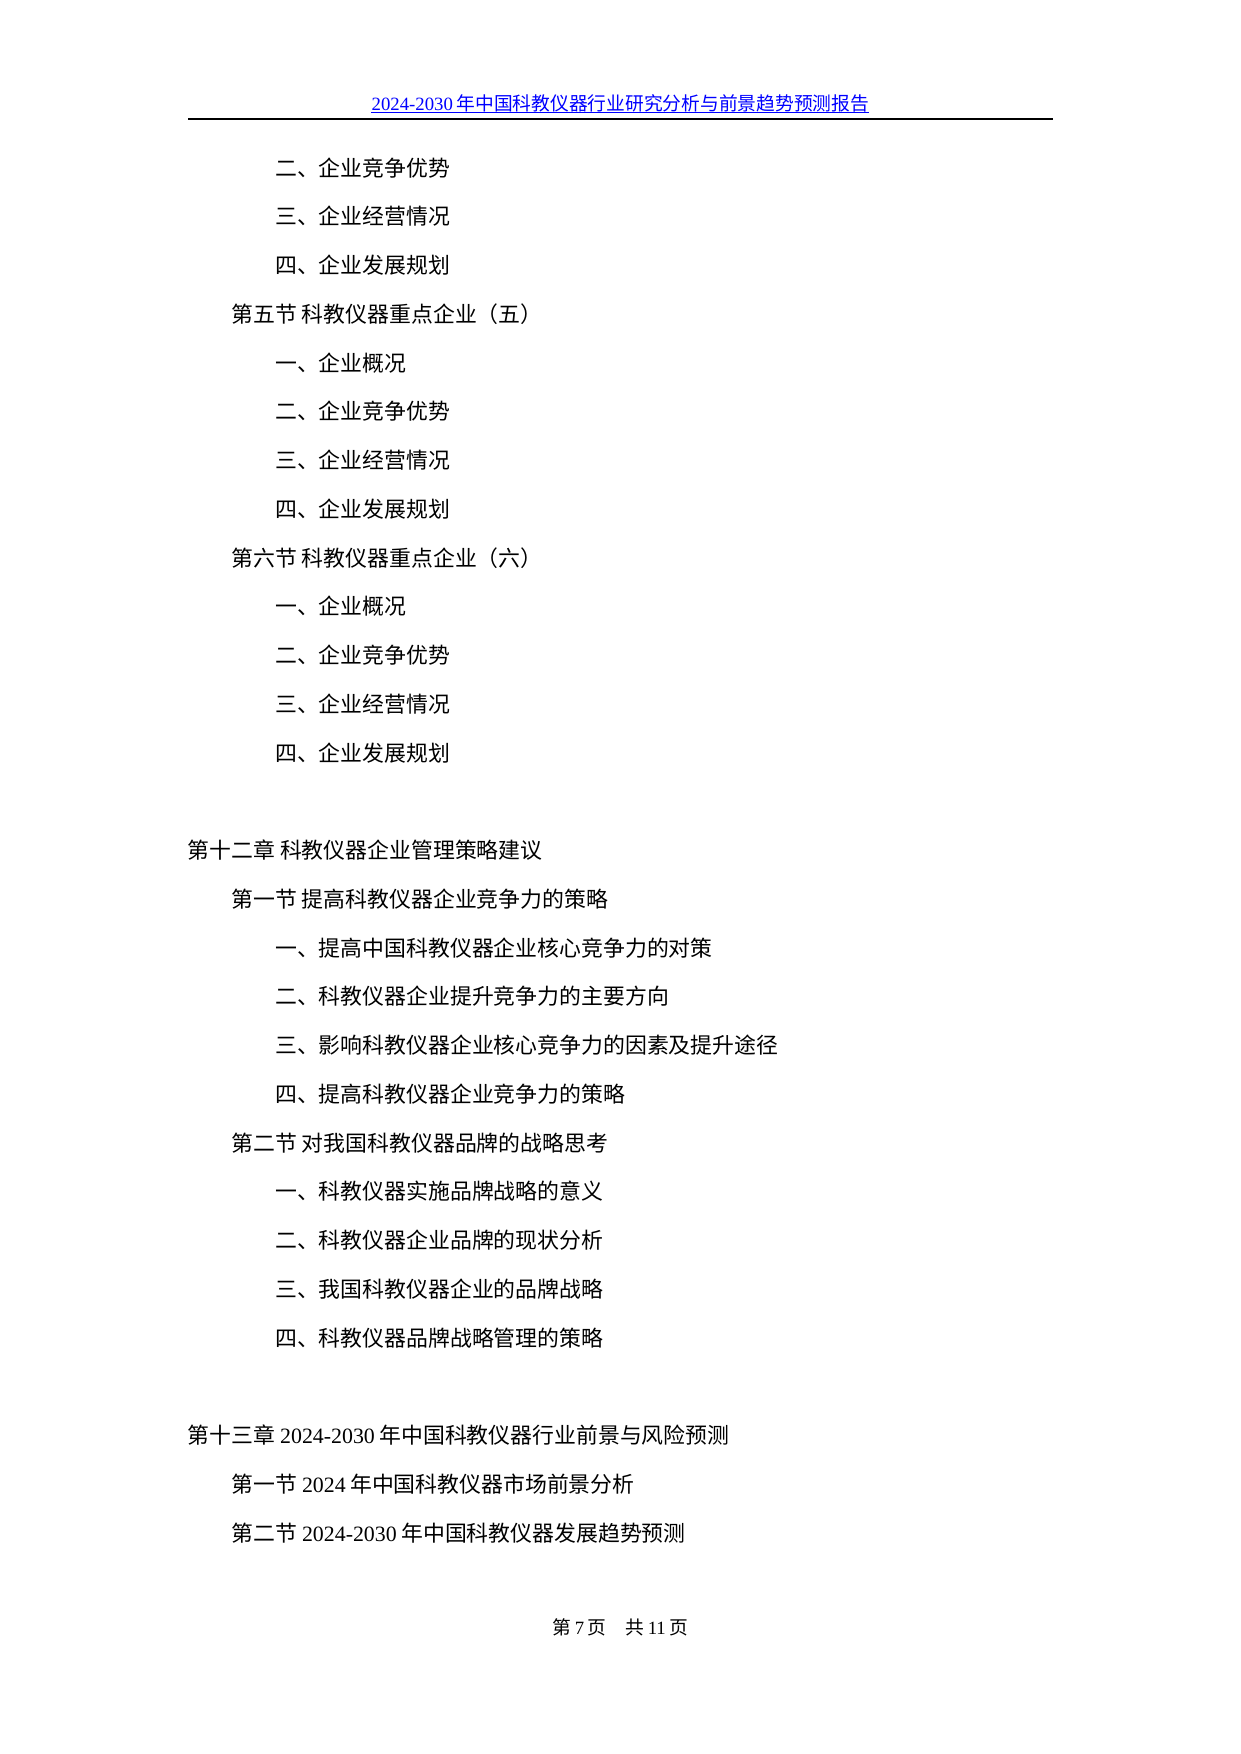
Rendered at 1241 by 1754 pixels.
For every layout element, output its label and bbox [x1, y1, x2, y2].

text [187, 150, 1053, 1548]
